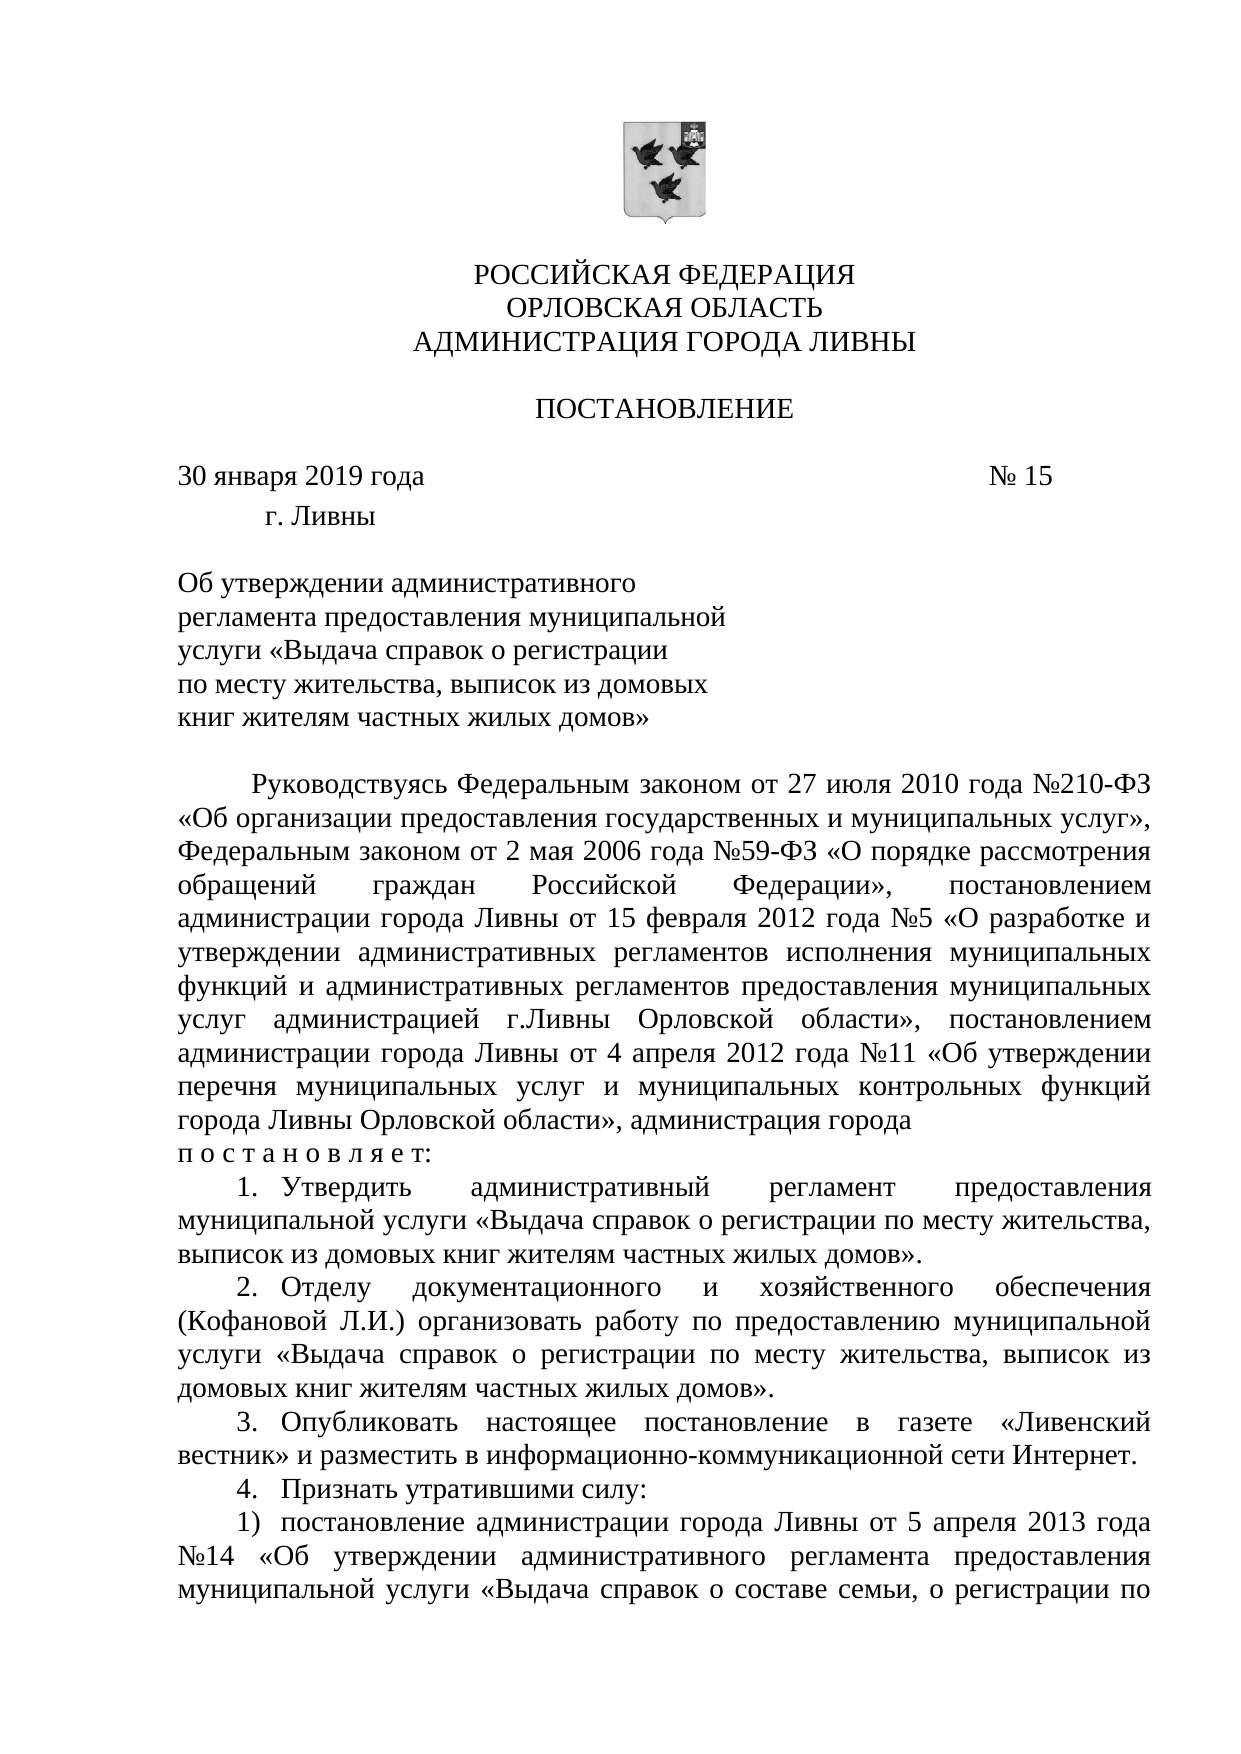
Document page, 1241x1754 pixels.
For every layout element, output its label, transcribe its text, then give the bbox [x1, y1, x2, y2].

subtitle ОРЛОВСКАЯ ОБЛАСТЬ [177, 291, 1152, 324]
text Руководствуясь Федеральным законом от 27 июля 2010 года №210-ФЗ «Об организации предоставления государственных и муниципальных услуг», Федеральным законом от 2 мая 2006 года №59-ФЗ «О порядке рассмотрения обращений граждан Российской Федерации», постановлением администрации города Ливны от 15 февраля 2012 года №5 «О разработке и утверждении административных регламентов исполнения муниципальных функций и административных регламентов предоставления муниципальных услуг администрацией г.Ливны Орловской области», постановлением администрации города Ливны от 4 апреля 2012 года №11 «Об утверждении перечня муниципальных услуг и муниципальных контрольных функций города Ливны Орловской области», администрация города [177, 766, 1152, 1135]
text п о с т а н о в л я е т: [177, 1135, 1152, 1169]
text по месту жительства, выписок из домовых [177, 666, 1152, 699]
text регламента предоставления муниципальной [177, 599, 1152, 632]
text 4. Признать утратившими силу: [177, 1471, 1152, 1504]
text 1. Утвердить административный регламент предоставления муниципальной услуги «Выдача справок о регистрации по месту жительства, выписок из домовых книг жителям частных жилых домов». [177, 1169, 1152, 1269]
text 3. Опубликовать настоящее постановление в газете «Ливенский вестник» и разместить в информационно-коммуникационной сети Интернет. [177, 1404, 1152, 1471]
text книг жителям частных жилых домов» [177, 699, 1152, 733]
subtitle 30 января 2019 года № 15 [177, 458, 1167, 492]
text 2. Отделу документационного и хозяйственного обеспечения (Кофановой Л.И.) организовать работу по предоставлению муниципальной услуги «Выдача справок о регистрации по месту жительства, выписок из домовых книг жителям частных жилых домов». [177, 1269, 1152, 1404]
text Об утверждении административного [177, 565, 1152, 599]
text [177, 1504, 1152, 1605]
subtitle г. Ливны [177, 498, 1152, 532]
subtitle АДМИНИСТРАЦИЯ ГОРОДА ЛИВНЫ [177, 324, 1152, 358]
text ПОСТАНОВЛЕНИЕ [177, 391, 1152, 425]
subtitle РОССИЙСКАЯ ФЕДЕРАЦИЯ [177, 257, 1152, 291]
text услуги «Выдача справок о регистрации [177, 632, 1152, 666]
